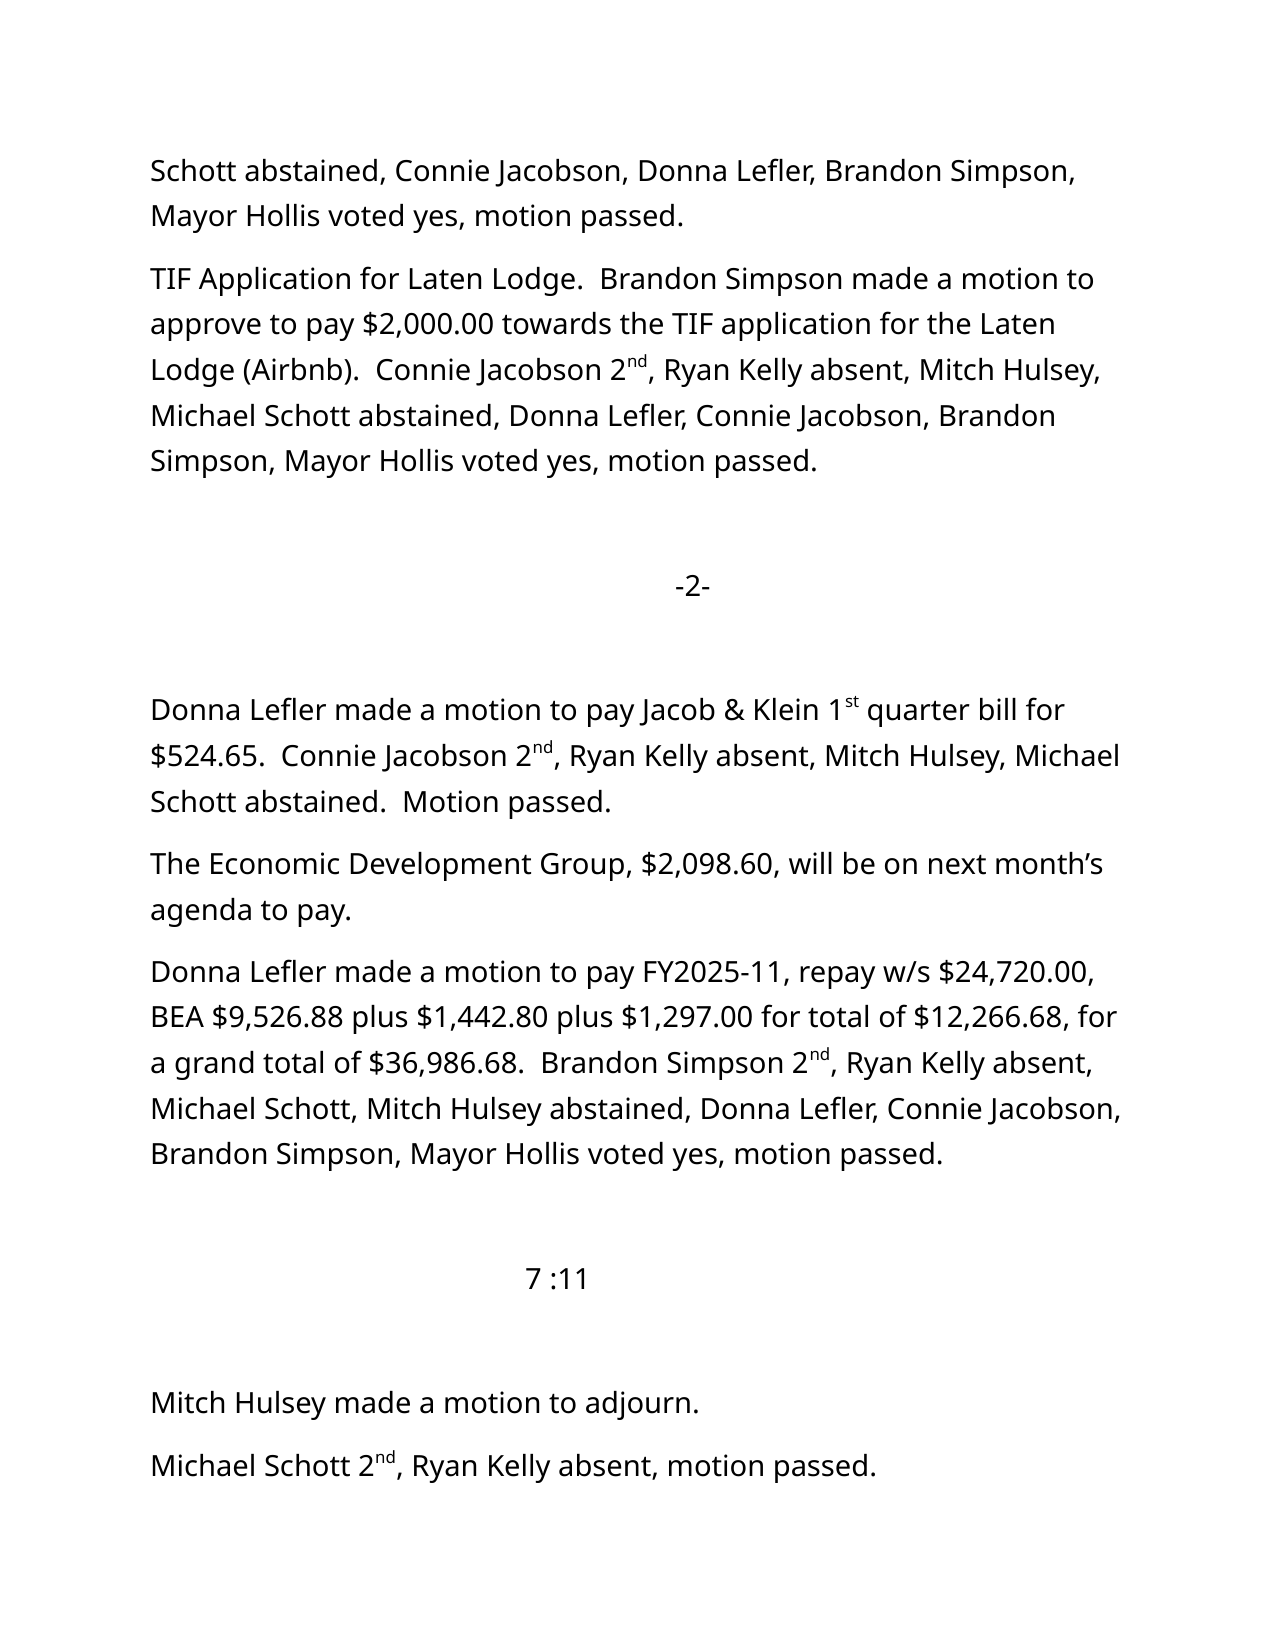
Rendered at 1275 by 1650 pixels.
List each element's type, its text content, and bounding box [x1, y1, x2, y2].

text Donna Lefler made a motion to pay FY2025-11, repay w/s $24,720.00, BEA $9,526.88 plus $1,442.80 plus $1,297.00 for total of $12,266.68, for a grand total of $36,986.68. Brandon Simpson 2nd, Ryan Kelly absent, Michael Schott, Mitch Hulsey abstained, Donna Lefler, Connie Jacobson, Brandon Simpson, Mayor Hollis voted yes, motion passed. [150, 951, 1125, 1173]
text The Economic Development Group, $2,098.60, will be on next month’s agenda to pay. [150, 843, 1125, 928]
text Michael Schott 2nd, Ryan Kelly absent, motion passed. [150, 1445, 1125, 1485]
text -2- [150, 565, 1125, 605]
text TIF Application for Laten Lodge. Brandon Simpson made a motion to approve to pay $2,000.00 towards the TIF application for the Laten Lodge (Airbnb). Connie Jacobson 2nd, Ryan Kelly absent, Mitch Hulsey, Michael Schott abstained, Donna Lefler, Connie Jacobson, Brandon Simpson, Mayor Hollis voted yes, motion passed. [150, 258, 1125, 480]
text Donna Lefler made a motion to pay Jacob & Klein 1st quarter bill for $524.65. Connie Jacobson 2nd, Ryan Kelly absent, Mitch Hulsey, Michael Schott abstained. Motion passed. [150, 689, 1125, 821]
text Mitch Hulsey made a motion to adjourn. [150, 1383, 1125, 1422]
text 7 :11 [150, 1258, 1125, 1298]
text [150, 150, 1125, 235]
